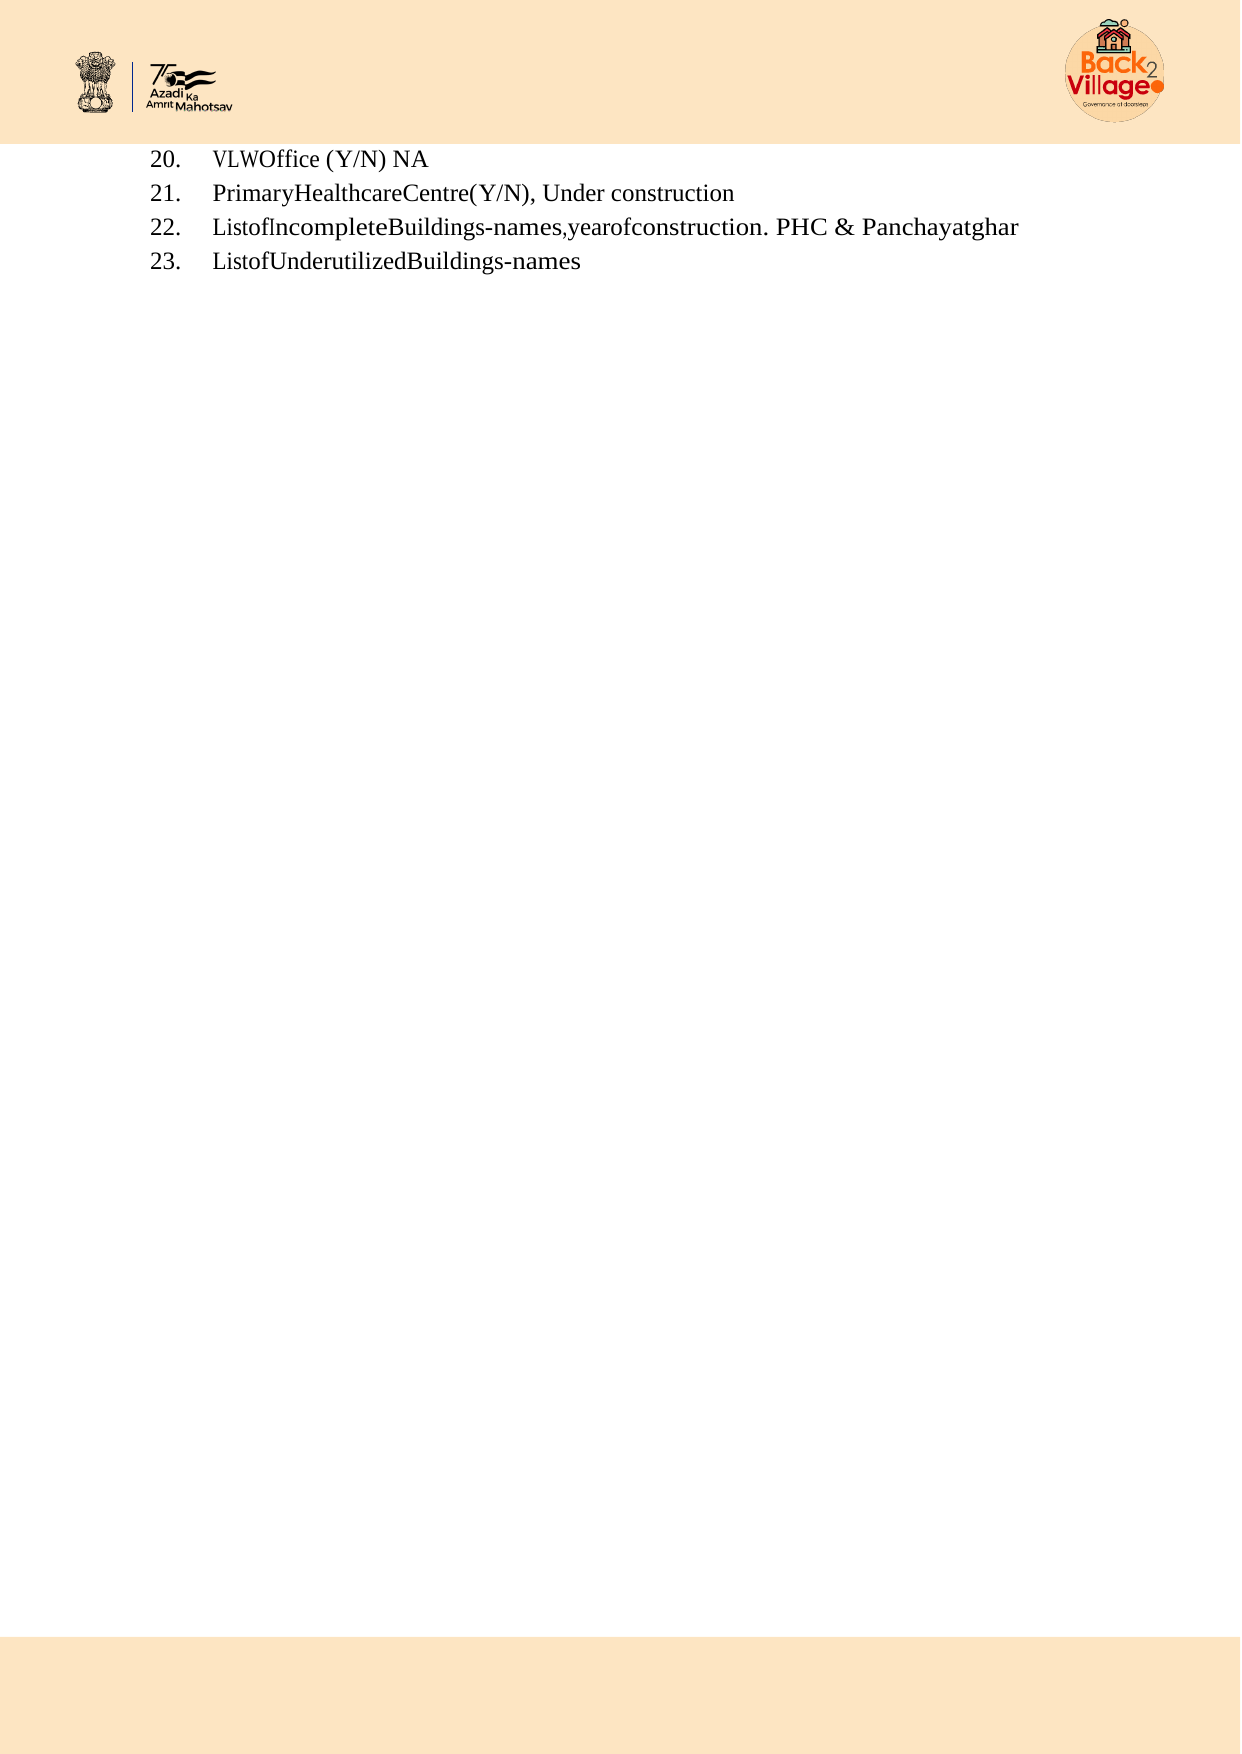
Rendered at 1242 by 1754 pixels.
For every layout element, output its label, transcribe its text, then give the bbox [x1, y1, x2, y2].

picture [143, 59, 235, 114]
text 21. PrimaryHealthcareCentre(Y/N), Under construction [150, 178, 1242, 207]
picture [1063, 17, 1166, 124]
text 23. ListofUnderutilizedBuildings-names [150, 246, 1242, 275]
picture [73, 49, 118, 115]
text 20. VLWOffice (Y/N) NA [150, 144, 1242, 172]
text 22. ListofIncompleteBuildings-names,yearofconstruction. PHC & Panchayatghar [150, 212, 1242, 241]
